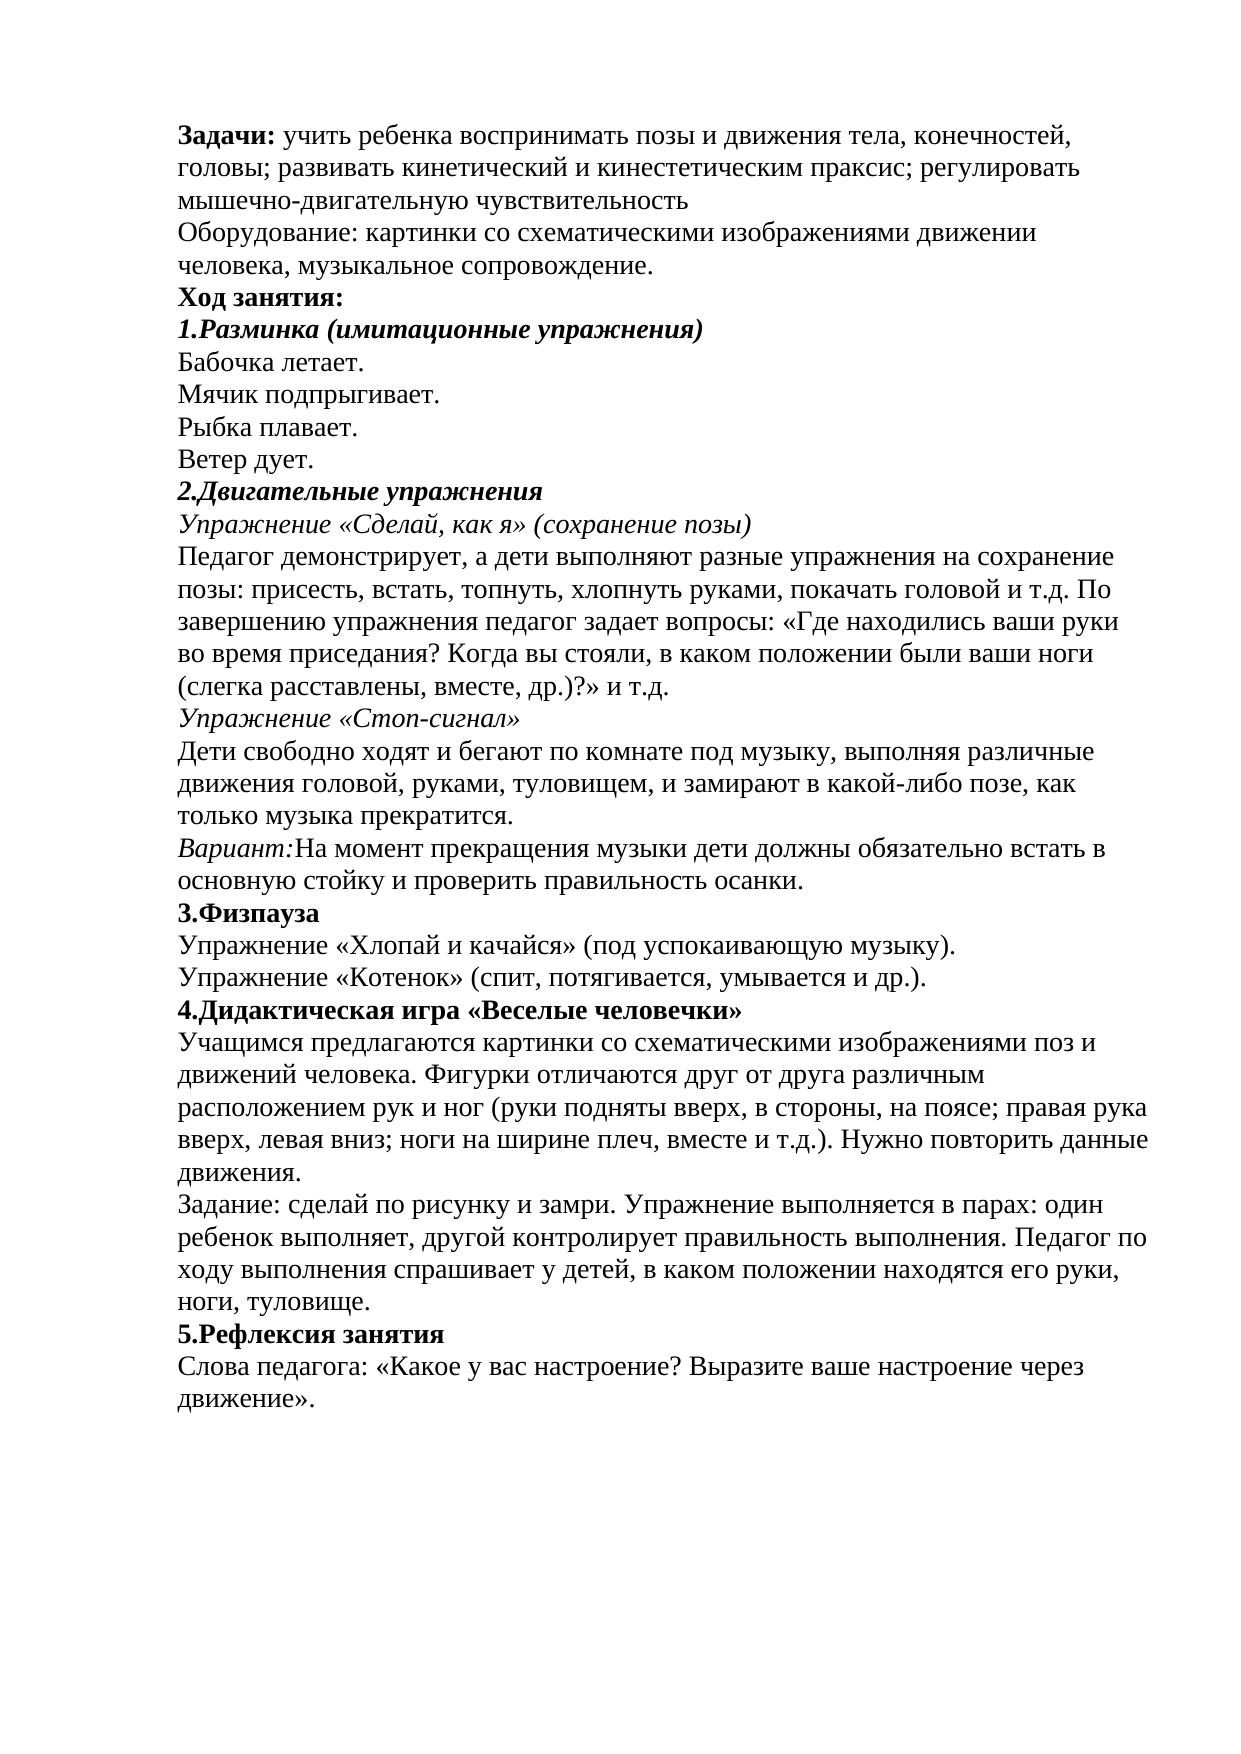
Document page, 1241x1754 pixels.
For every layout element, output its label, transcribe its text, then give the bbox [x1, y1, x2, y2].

text Задание: сделай по рисунку и замри. Упражнение выполняется в парах: один ребенок выполняет, другой контролирует правильность выполнения. Педагог по ходу выполнения спрашивает у детей, в каком положении находятся его руки, ноги, туловище. [177, 1187, 1152, 1317]
text Оборудование: картинки со схематическими изображениями движении человека, музыкальное сопровождение. [177, 215, 1152, 280]
text Задачи: учить ребенка воспринимать позы и движения тела, конечностей, головы; развивать кинетический и кинестетическим праксис; регулировать мышечно-двигательную чувствительность [177, 118, 1152, 215]
text Ход занятия: [177, 280, 1152, 312]
text Слова педагога: «Какое у вас настроение? Выразите ваше настроение через движение». [177, 1349, 1152, 1414]
text Мячик подпрыгивает. [177, 377, 1152, 410]
text Бабочка летает. [177, 345, 1152, 377]
text Учащимся предлагаются картинки со схематическими изображениями поз и движений человека. Фигурки отличаются друг от друга различным расположением рук и ног (руки подняты вверх, в стороны, на поясе; правая рука вверх, левая вниз; ноги на ширине плеч, вместе и т.д.). Нужно повторить данные движения. [177, 1025, 1152, 1187]
text Дети свободно ходят и бегают по комнате под музыку, выполняя различные движения головой, руками, туловищем, и замирают в какой-либо позе, как только музыка прекратится. [177, 734, 1152, 831]
text 5.Рефлексия занятия [177, 1317, 1152, 1349]
text Вариант:На момент прекращения музыки дети должны обязательно встать в основную стойку и проверить правильность осанки. [177, 831, 1152, 896]
text Упражнение «Котенок» (спит, потягивается, умывается и др.). [177, 960, 1152, 993]
text 4.Дидактическая игра «Веселые человечки» [177, 993, 1152, 1025]
text Педагог демонстрирует, а дети выполняют разные упражнения на сохранение позы: присесть, встать, топнуть, хлопнуть руками, покачать головой и т.д. По завершению упражнения педагог задает вопросы: «Где находились ваши руки во время приседания? Когда вы стояли, в каком положении были ваши ноги (слегка расставлены, вместе, др.)?» и т.д. [177, 539, 1152, 701]
text Упражнение «Хлопай и качайся» (под успокаивающую музыку). [177, 928, 1152, 960]
text 1.Разминка (имитационные упражнения) [177, 312, 1152, 345]
text Упражнение «Сделай, как я» (сохранение позы) [177, 507, 1152, 539]
text 3.Физпауза [177, 896, 1152, 928]
text Упражнение «Стоп-сигнал» [177, 701, 1152, 734]
text Ветер дует. [177, 442, 1152, 474]
text Рыбка плавает. [177, 410, 1152, 442]
text 2.Двигательные упражнения [177, 474, 1152, 507]
